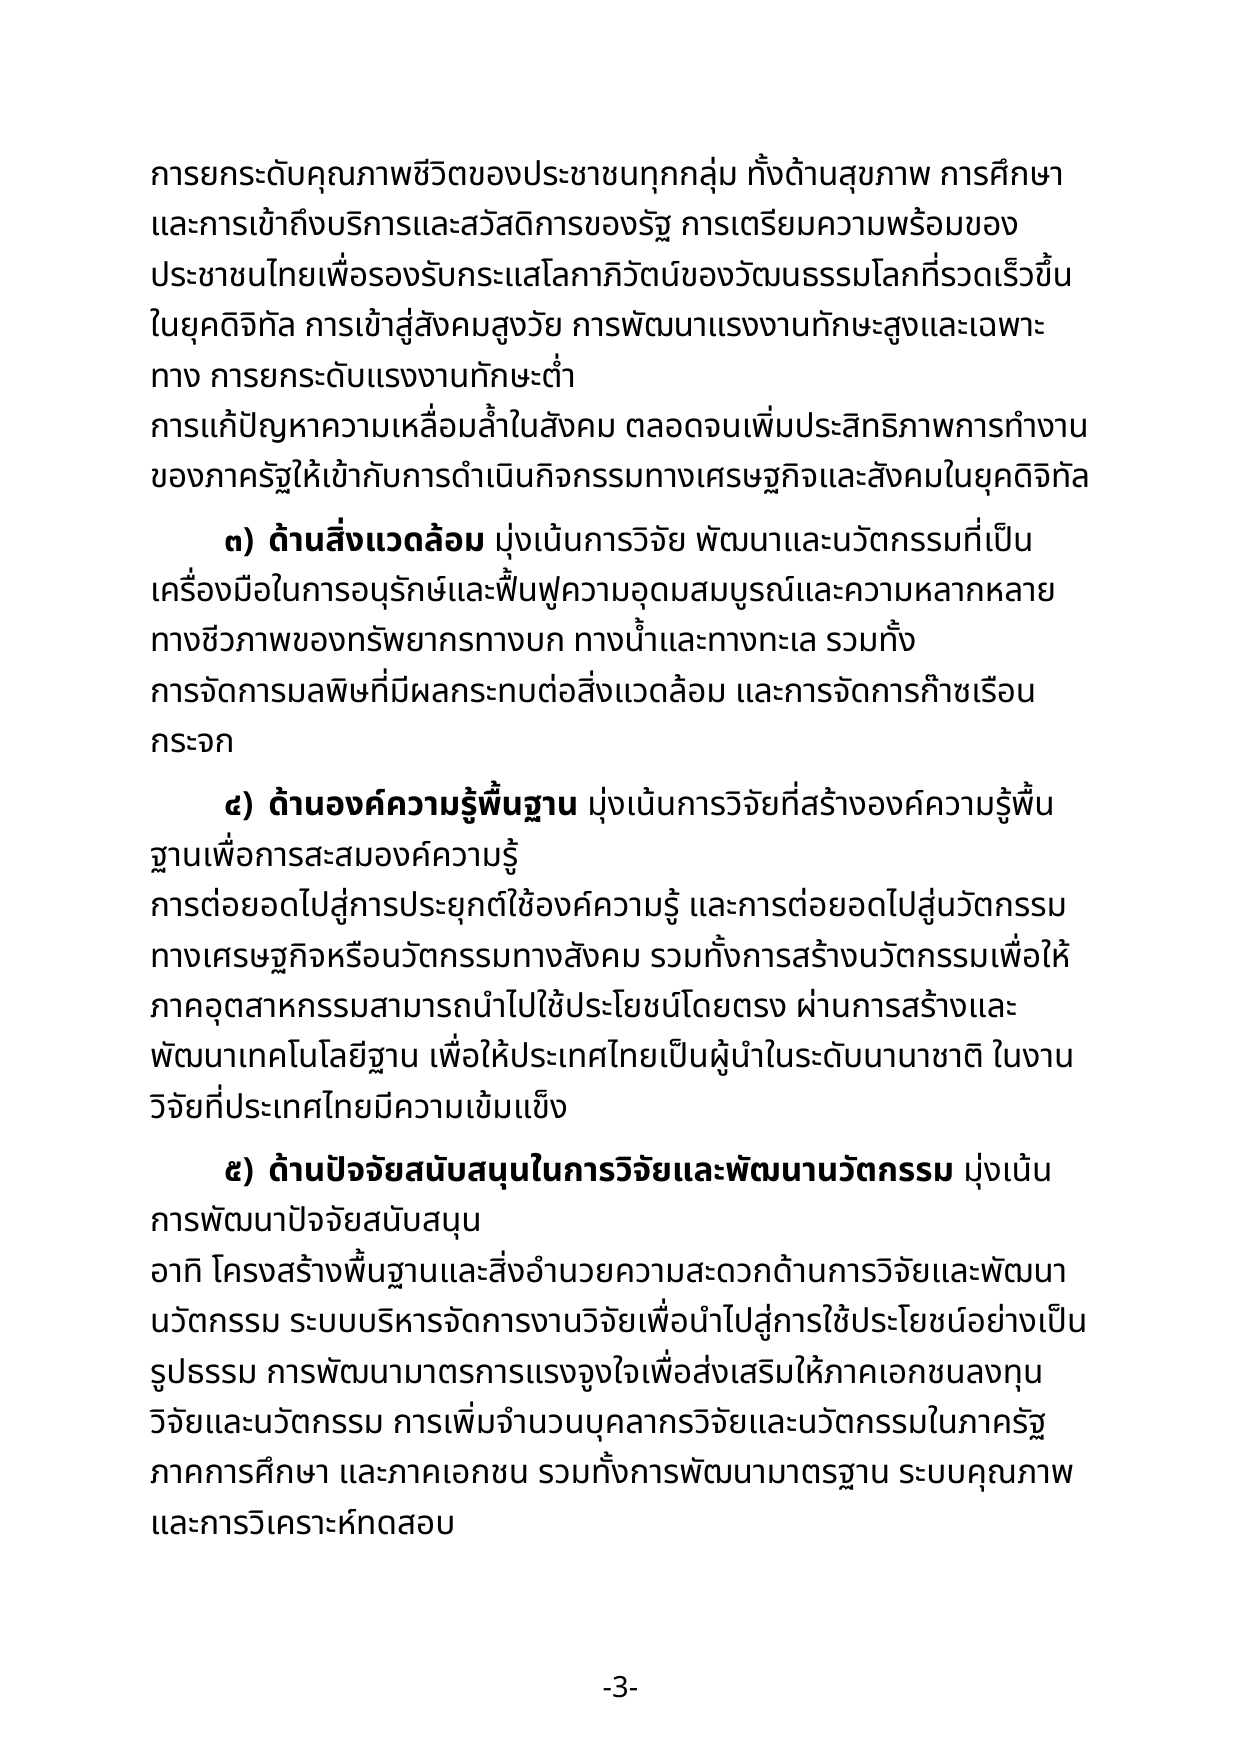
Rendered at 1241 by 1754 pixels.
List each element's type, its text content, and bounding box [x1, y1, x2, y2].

text ๔) ด้านองค์ความรู้พื้นฐาน มุ่งเน้นการวิจัยที่สร้างองค์ความรู้พื้นฐานเพื่อการสะสมองค์ความรู้ การต่อยอดไปสู่การประยุกต์ใช้องค์ความรู้ และการต่อยอดไปสู่นวัตกรรมทางเศรษฐกิจหรือนวัตกรรมทางสังคม รวมทั้งการสร้างนวัตกรรมเพื่อให้ภาคอุตสาหกรรมสามารถนำไปใช้ประโยชน์โดยตรง ผ่านการสร้างและพัฒนาเทคโนโลยีฐาน เพื่อให้ประเทศไทยเป็นผู้นำในระดับนานาชาติ ในงานวิจัยที่ประเทศไทยมีความเข้มแข็ง [150, 780, 1090, 1133]
text ๓) ด้านสิ่งแวดล้อม มุ่งเน้นการวิจัย พัฒนาและนวัตกรรมที่เป็นเครื่องมือในการอนุรักษ์และฟื้นฟูความอุดมสมบูรณ์และความหลากหลายทางชีวภาพของทรัพยากรทางบก ทางน้ำและทางทะเล รวมทั้ง การจัดการมลพิษที่มีผลกระทบต่อสิ่งแวดล้อม และการจัดการก๊าซเรือนกระจก [150, 515, 1090, 768]
text ๕) ด้านปัจจัยสนับสนุนในการวิจัยและพัฒนานวัตกรรม มุ่งเน้นการพัฒนาปัจจัยสนับสนุน อาทิ โครงสร้างพื้นฐานและสิ่งอำนวยความสะดวกด้านการวิจัยและพัฒนานวัตกรรม ระบบบริหารจัดการงานวิจัยเพื่อนำไปสู่การใช้ประโยชน์อย่างเป็นรูปธรรม การพัฒนามาตรการแรงจูงใจเพื่อส่งเสริมให้ภาคเอกชนลงทุนวิจัยและนวัตกรรม การเพิ่มจำนวนบุคลากรวิจัยและนวัตกรรมในภาครัฐ ภาคการศึกษา และภาคเอกชน รวมทั้งการพัฒนามาตรฐาน ระบบคุณภาพ และการวิเคราะห์ทดสอบ [150, 1146, 1090, 1549]
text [150, 150, 1090, 503]
